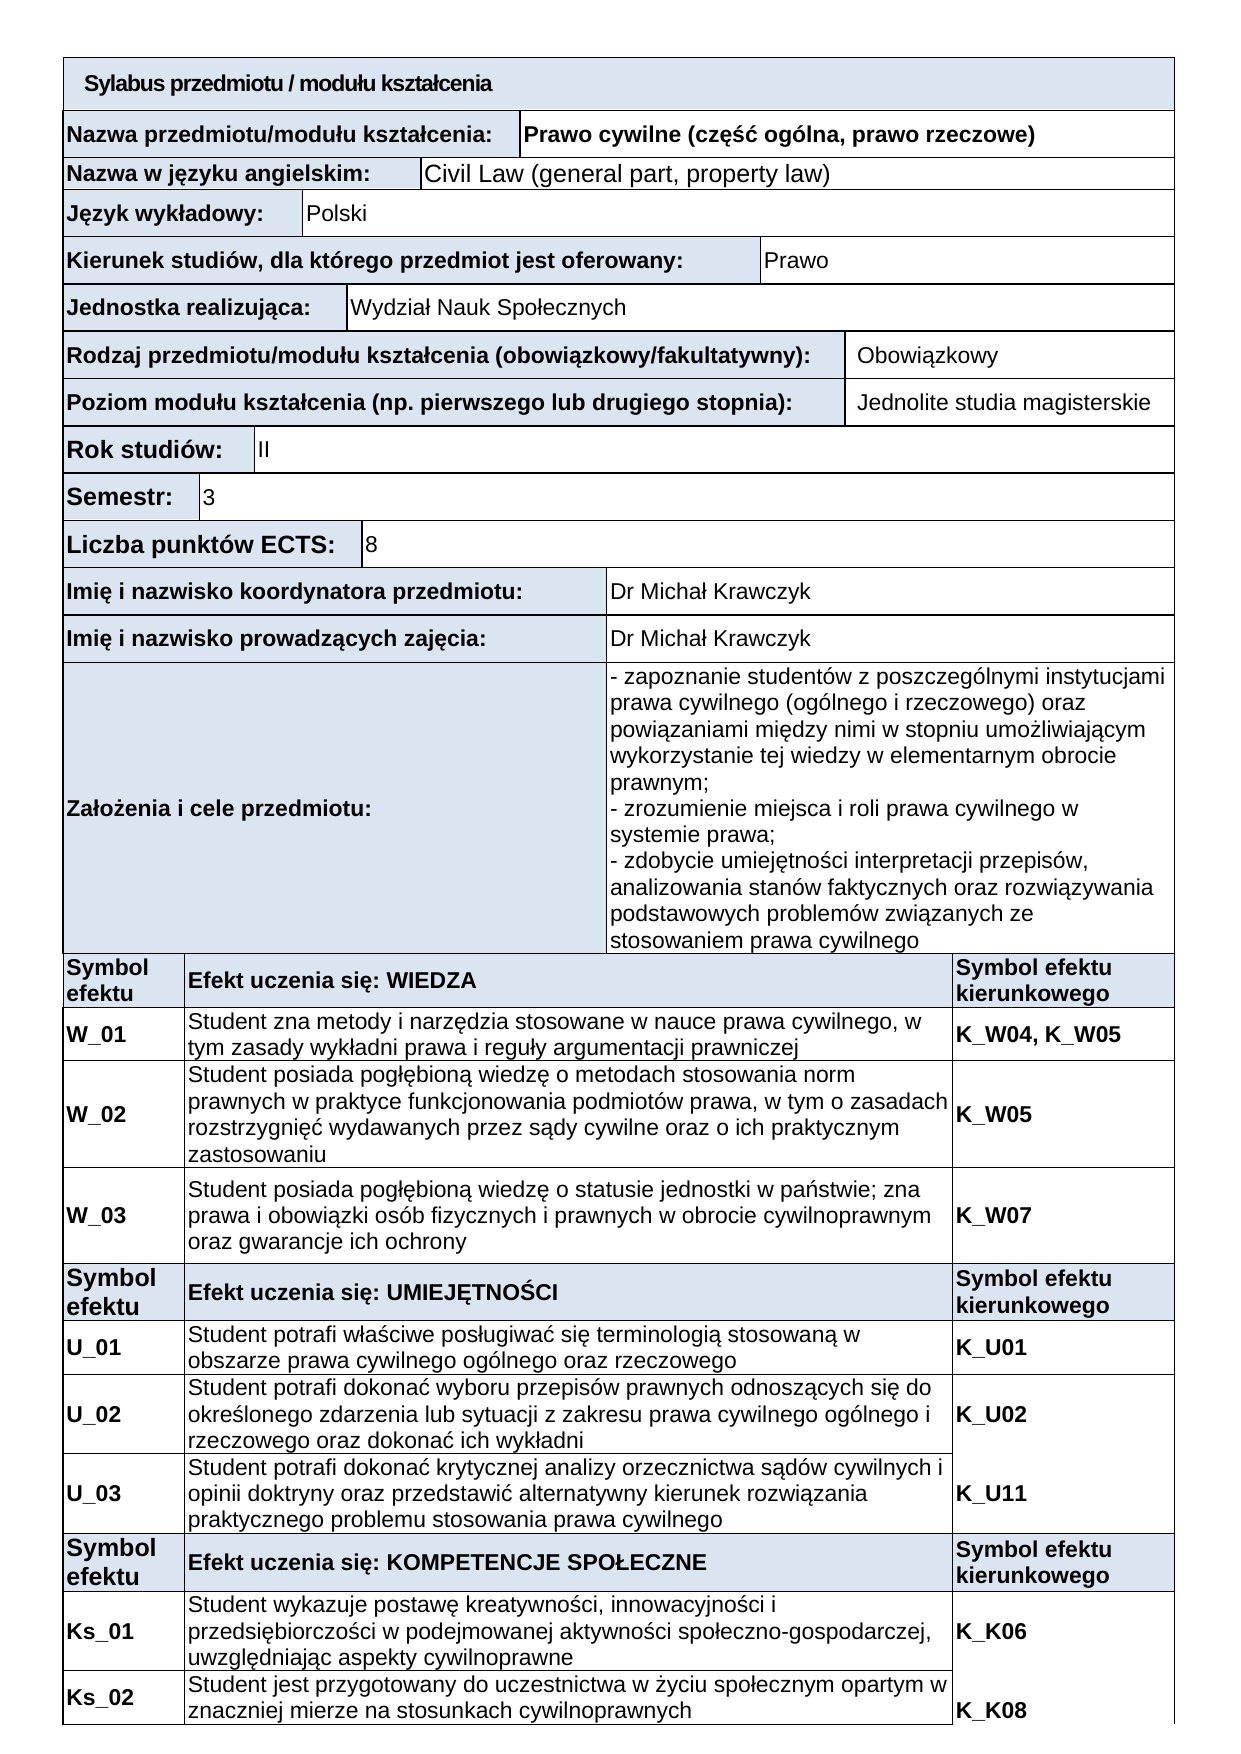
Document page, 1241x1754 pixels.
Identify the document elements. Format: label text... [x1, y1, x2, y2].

table_cell Imię i nazwisko koordynatora przedmiotu: [64, 568, 606, 614]
table_cell - zapoznanie studentów z poszczególnymi instytucjami prawa cywilnego (ogólnego i rzeczowego) oraz powiązaniami między nimi w stopniu umożliwiającym wykorzystanie tej wiedzy w elementarnym obrocie prawnym; - zrozumienie miejsca i roli prawa cywilnego w systemie prawa; - zdobycie umiejętności interpretacji przepisów, analizowania stanów faktycznych oraz rozwiązywania podstawowych problemów związanych ze stosowaniem prawa cywilnego [607, 663, 1174, 953]
table_cell Kierunek studiów, dla którego przedmiot jest oferowany: [64, 237, 760, 283]
table_cell Nazwa w języku angielskim: [64, 158, 420, 188]
table_cell Jednostka realizująca: [64, 285, 346, 330]
table_cell Rok studiów: [64, 427, 254, 472]
table_cell Polski [303, 190, 1174, 236]
table_cell U_03 [64, 1454, 184, 1533]
table_cell K_K06 K_K08 [953, 1592, 1174, 1724]
table_cell Rodzaj przedmiotu/modułu kształcenia (obowiązkowy/fakultatywny): [64, 332, 844, 378]
table_cell Student jest przygotowany do uczestnictwa w życiu społecznym opartym w znaczniej mierze na stosunkach cywilnoprawnych [185, 1671, 952, 1724]
table_cell Symbol efektu [64, 1264, 184, 1320]
table_cell Symbol efektu kierunkowego [953, 1534, 1174, 1591]
table_cell Prawo [761, 237, 1174, 283]
table_cell Jednolite studia magisterskie [846, 379, 1174, 425]
table_cell Dr Michał Krawczyk [607, 616, 1174, 661]
table_cell U_01 [64, 1321, 184, 1374]
table_cell K_U11 [953, 1453, 1174, 1533]
table_cell K_W07 [953, 1168, 1174, 1262]
table_cell 8 [363, 521, 1174, 567]
table_cell Ks_01 [64, 1592, 184, 1670]
table_cell K_U02 [953, 1375, 1174, 1453]
table_cell Dr Michał Krawczyk [607, 568, 1174, 614]
table_cell Student zna metody i narzędzia stosowane w nauce prawa cywilnego, w tym zasady wykładni prawa i reguły argumentacji prawniczej [185, 1008, 952, 1060]
table_cell Symbol efektu kierunkowego [953, 1264, 1174, 1320]
table_cell Student potrafi dokonać krytycznej analizy orzecznictwa sądów cywilnych i opinii doktryny oraz przedstawić alternatywny kierunek rozwiązania praktycznego problemu stosowania prawa cywilnego [185, 1454, 952, 1533]
table_cell Imię i nazwisko prowadzących zajęcia: [64, 616, 606, 661]
table_cell Student potrafi właściwe posługiwać się terminologią stosowaną w obszarze prawa cywilnego ogólnego oraz rzeczowego [185, 1321, 952, 1374]
table_cell W_01 [64, 1008, 184, 1060]
table_cell Student posiada pogłębioną wiedzę o statusie jednostki w państwie; zna prawa i obowiązki osób fizycznych i prawnych w obrocie cywilnoprawnym oraz gwarancje ich ochrony [185, 1168, 952, 1262]
table_cell Wydział Nauk Społecznych [348, 285, 1174, 330]
table_cell Student potrafi dokonać wyboru przepisów prawnych odnoszących się do określonego zdarzenia lub sytuacji z zakresu prawa cywilnego ogólnego i rzeczowego oraz dokonać ich wykładni [185, 1375, 952, 1453]
table_cell Civil Law (general part, property law) [422, 158, 1174, 188]
table_cell Poziom modułu kształcenia (np. pierwszego lub drugiego stopnia): [64, 379, 844, 425]
table_cell Nazwa przedmiotu/modułu kształcenia: [64, 111, 519, 157]
table_cell Język wykładowy: [64, 190, 302, 236]
table_cell II [255, 427, 1174, 472]
table_cell Prawo cywilne (część ogólna, prawo rzeczowe) [521, 111, 1174, 157]
table_cell Efekt uczenia się: KOMPETENCJE SPOŁECZNE [185, 1534, 952, 1591]
table_cell Semestr: [64, 474, 199, 519]
table_cell 3 [200, 474, 1174, 519]
table_cell Liczba punktów ECTS: [64, 521, 361, 567]
table_cell Obowiązkowy [846, 332, 1174, 378]
table_cell Student wykazuje postawę kreatywności, innowacyjności i przedsiębiorczości w podejmowanej aktywności społeczno-gospodarczej, uwzględniając aspekty cywilnoprawne [185, 1592, 952, 1670]
table_cell Symbol efektu [64, 954, 184, 1007]
table_cell K_U01 [953, 1321, 1174, 1374]
table_cell W_03 [64, 1168, 184, 1262]
table_cell Ks_02 [64, 1671, 184, 1724]
table_cell U_02 [64, 1375, 184, 1453]
table_cell Student posiada pogłębioną wiedzę o metodach stosowania norm prawnych w praktyce funkcjonowania podmiotów prawa, w tym o zasadach rozstrzygnięć wydawanych przez sądy cywilne oraz o ich praktycznym zastosowaniu [185, 1061, 952, 1167]
table_cell Symbol efektu [64, 1534, 184, 1591]
table_cell K_W05 [953, 1061, 1174, 1167]
table_cell W_02 [64, 1061, 184, 1167]
table_cell K_W04, K_W05 [953, 1008, 1174, 1060]
table_cell Efekt uczenia się: UMIEJĘTNOŚCI [185, 1264, 952, 1320]
table_header Sylabus przedmiotu / modułu kształcenia [64, 58, 1174, 109]
table_cell Efekt uczenia się: WIEDZA [185, 954, 952, 1007]
table_cell Założenia i cele przedmiotu: [64, 663, 606, 953]
table_cell Symbol efektu kierunkowego [953, 954, 1174, 1007]
